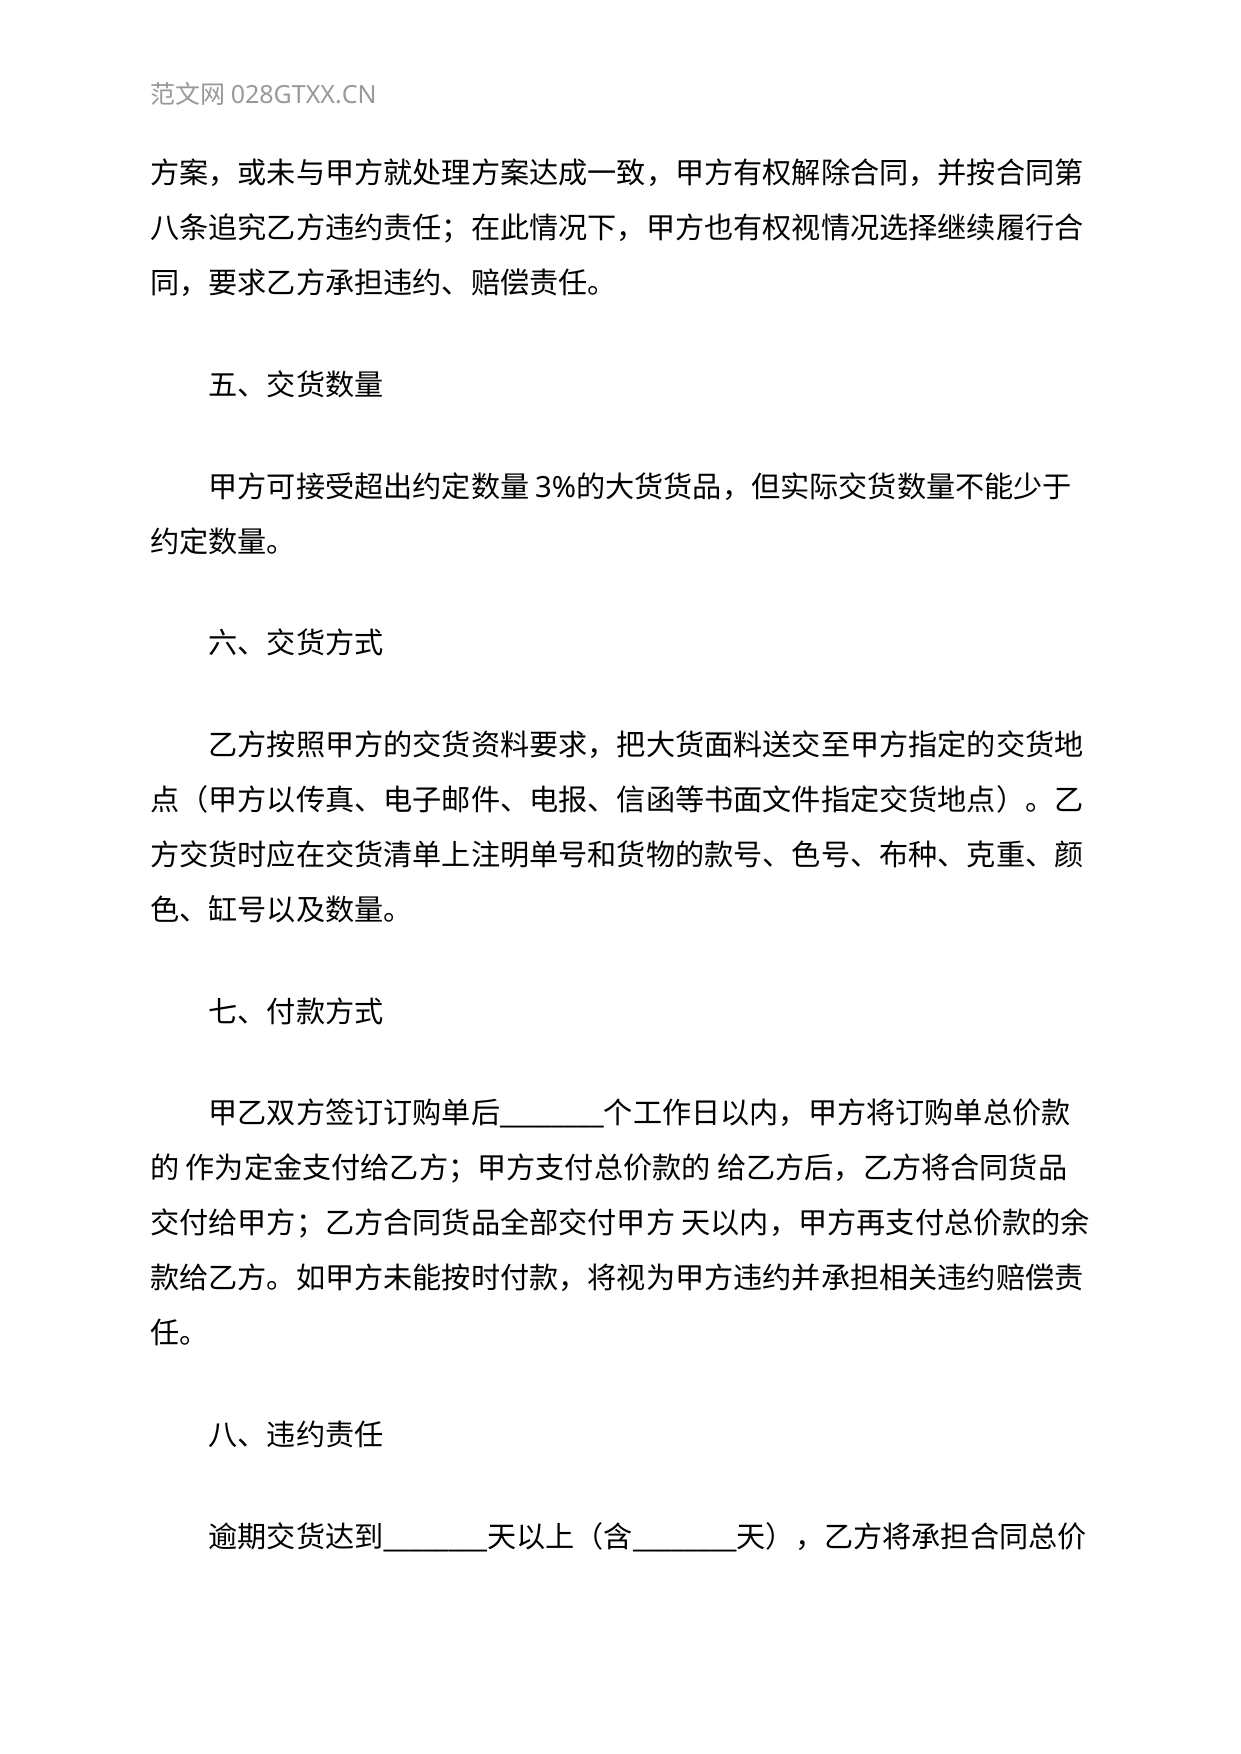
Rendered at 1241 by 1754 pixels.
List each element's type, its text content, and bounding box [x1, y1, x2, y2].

text 甲方可接受超出约定数量3%的大货货品，但实际交货数量不能少于约定数量。 [150, 463, 1090, 561]
text 五、交货数量 [150, 362, 1090, 404]
text 七、付款方式 [150, 988, 1090, 1031]
text 八、违约责任 [150, 1412, 1090, 1454]
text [150, 150, 1090, 302]
text 乙方按照甲方的交货资料要求，把大货面料送交至甲方指定的交货地点（甲方以传真、电子邮件、电报、信函等书面文件指定交货地点）。乙方交货时应在交货清单上注明单号和货物的款号、色号、布种、克重、颜色、缸号以及数量。 [150, 722, 1090, 929]
text 六、交货方式 [150, 620, 1090, 662]
text 甲乙双方签订订购单后________个工作日以内，甲方将订购单总价款的 作为定金支付给乙方；甲方支付总价款的 给乙方后，乙方将合同货品交付给甲方；乙方合同货品全部交付甲方 天以内，甲方再支付总价款的余款给乙方。如甲方未能按时付款，将视为甲方违约并承担相关违约赔偿责任。 [150, 1090, 1090, 1352]
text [150, 1513, 1090, 1556]
